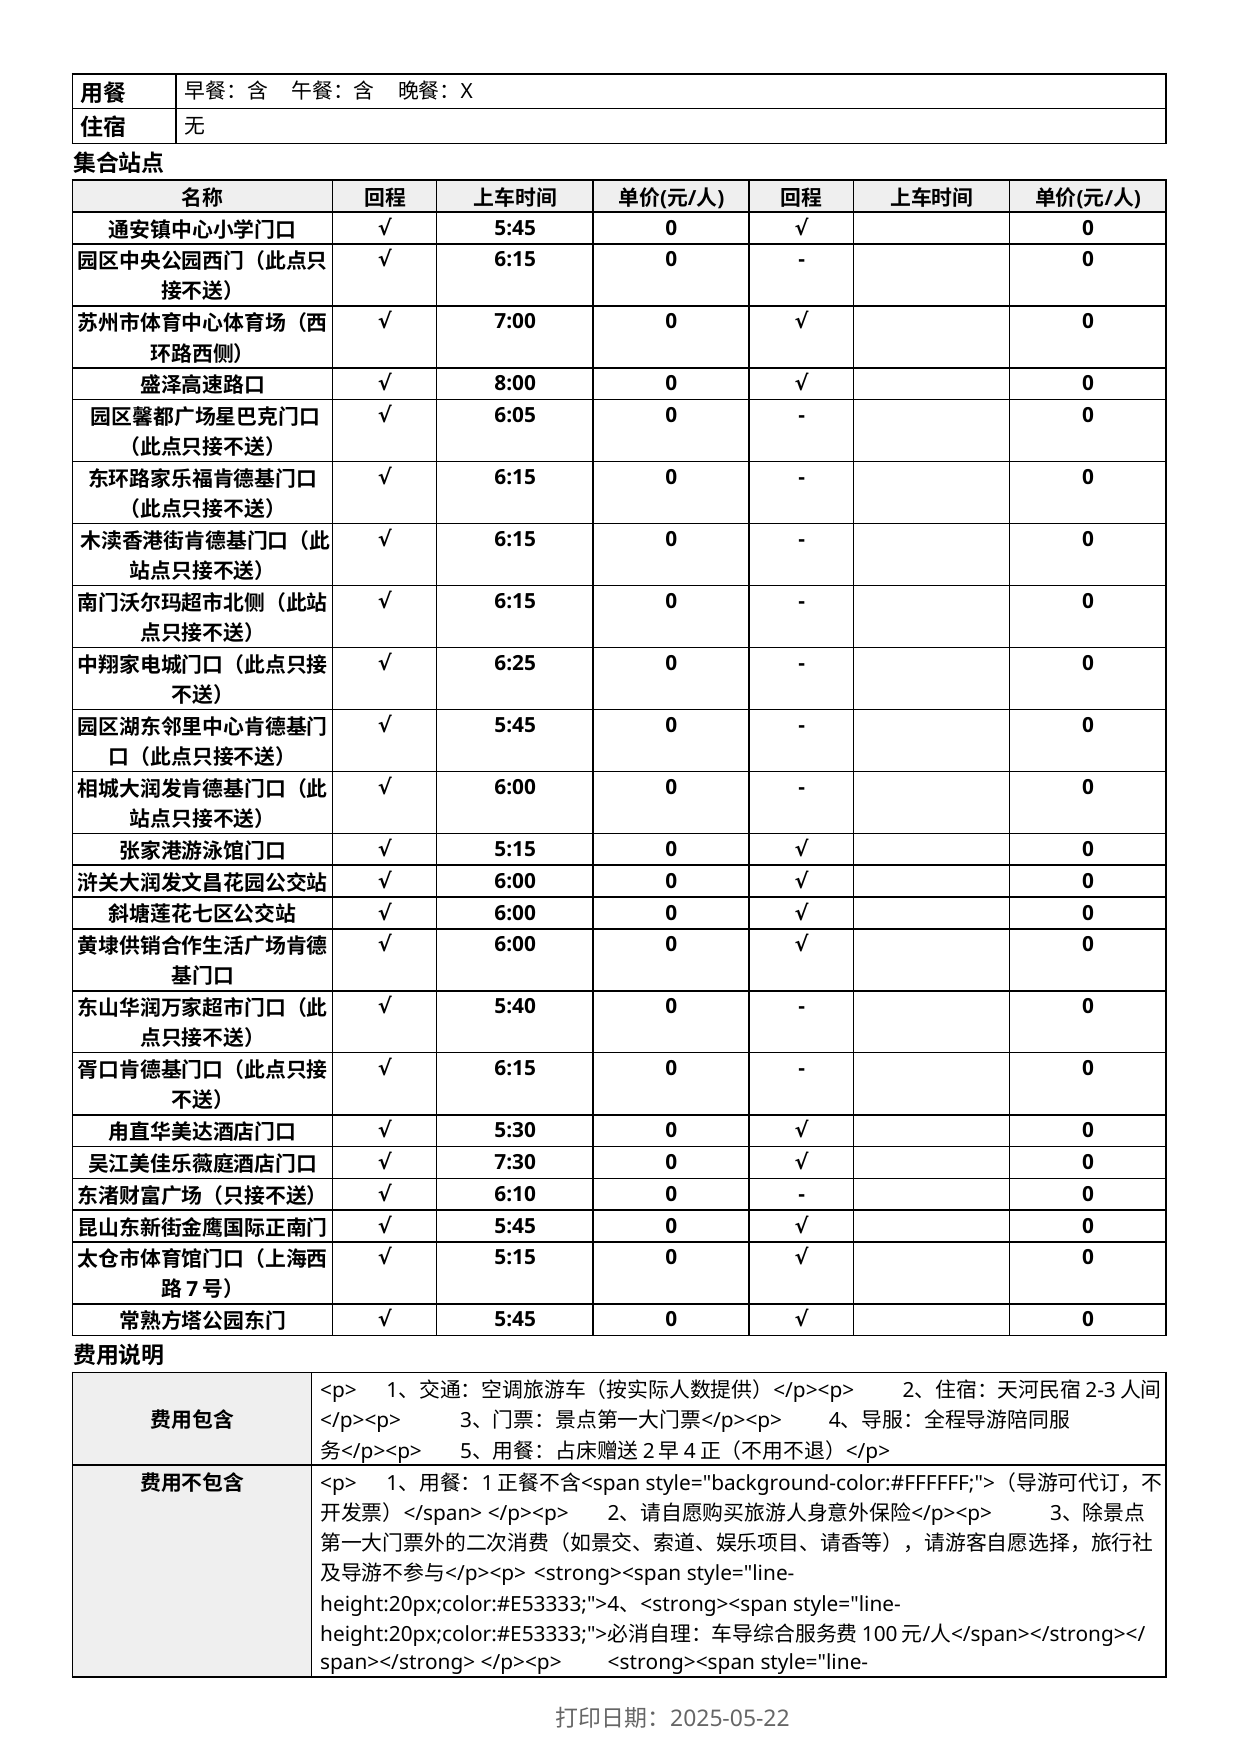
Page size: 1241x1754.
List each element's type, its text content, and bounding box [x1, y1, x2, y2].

table_cell 6:00 [437, 898, 592, 928]
table_cell 0 [1010, 898, 1165, 928]
table_cell [854, 307, 1009, 367]
table_cell 早餐：含 午餐：含 晚餐：X [177, 75, 1165, 108]
table_cell 盛泽高速路口 [73, 369, 332, 399]
table_cell - [750, 462, 853, 523]
table_cell 0 [1010, 369, 1165, 399]
table_cell 通安镇中心小学门口 [73, 213, 332, 243]
table_cell 0 [594, 1053, 748, 1114]
table_cell [854, 710, 1009, 771]
table_cell 东环路家乐福肯德基门口（此点只接不送） [73, 462, 332, 523]
table_cell 5:30 [437, 1116, 592, 1146]
table_cell 0 [1010, 307, 1165, 367]
table_cell - [750, 648, 853, 709]
table_cell 无 [177, 109, 1165, 142]
table_cell 0 [1010, 1116, 1165, 1146]
table_cell 用餐 [73, 75, 175, 108]
table_cell 0 [1010, 462, 1165, 523]
table_cell √ [750, 1243, 853, 1303]
table_cell 费用不包含 [73, 1466, 311, 1676]
table_cell √ [333, 710, 436, 771]
table_cell [854, 1305, 1009, 1335]
table_cell 0 [594, 400, 748, 461]
table_cell - [750, 1053, 853, 1114]
table_cell 5:45 [437, 710, 592, 771]
table_cell [854, 462, 1009, 523]
table_cell √ [333, 648, 436, 709]
table_cell [854, 930, 1009, 990]
table_cell 0 [1010, 524, 1165, 585]
table_cell 胥口肯德基门口（此点只接不送） [73, 1053, 332, 1114]
table_cell 0 [1010, 213, 1165, 243]
table_cell √ [750, 1305, 853, 1335]
table_cell [854, 586, 1009, 647]
table_cell - [750, 772, 853, 833]
table_cell 0 [594, 1211, 748, 1241]
table_cell [854, 1243, 1009, 1303]
table_cell √ [750, 930, 853, 990]
table_cell [854, 1053, 1009, 1114]
table_header 单价(元/人) [594, 181, 748, 211]
table_cell √ [333, 866, 436, 896]
table_cell 6:00 [437, 930, 592, 990]
table_cell 0 [1010, 648, 1165, 709]
table_cell √ [750, 866, 853, 896]
table_cell √ [750, 1147, 853, 1177]
table_cell 0 [594, 369, 748, 399]
table_cell 0 [1010, 586, 1165, 647]
table_cell 7:00 [437, 307, 592, 367]
table_cell √ [333, 1116, 436, 1146]
table_cell √ [750, 898, 853, 928]
table_cell 0 [594, 1147, 748, 1177]
table_cell [854, 1147, 1009, 1177]
table_cell 东山华润万家超市门口（此点只接不送） [73, 992, 332, 1052]
table_cell [854, 772, 1009, 833]
table_cell 苏州市体育中心体育场（西环路西侧） [73, 307, 332, 367]
table_cell [854, 992, 1009, 1052]
table_header <p> [312, 1373, 1165, 1464]
table_cell √ [333, 245, 436, 305]
table_cell 6:15 [437, 586, 592, 647]
table_cell 0 [594, 1305, 748, 1335]
table_cell [854, 245, 1009, 305]
table_cell 0 [1010, 1147, 1165, 1177]
table_cell 常熟方塔公园东门 [73, 1305, 332, 1335]
table_cell 园区馨都广场星巴克门口（此点只接不送） [73, 400, 332, 461]
table_cell 0 [1010, 1211, 1165, 1241]
table_cell √ [333, 834, 436, 864]
table_cell 0 [1010, 245, 1165, 305]
table_cell √ [333, 930, 436, 990]
table_cell 6:15 [437, 1053, 592, 1114]
table_cell √ [750, 1211, 853, 1241]
table_cell 6:05 [437, 400, 592, 461]
table_header 费用包含 [73, 1373, 311, 1464]
table_cell 0 [1010, 1053, 1165, 1114]
table_cell 8:00 [437, 369, 592, 399]
table_cell 0 [594, 772, 748, 833]
table_cell 0 [1010, 400, 1165, 461]
table_header 单价(元/人) [1010, 181, 1165, 211]
table_cell √ [750, 834, 853, 864]
table_cell [854, 648, 1009, 709]
table_cell 6:00 [437, 772, 592, 833]
table_header 回程 [333, 181, 436, 211]
table_cell 0 [594, 898, 748, 928]
table_cell 0 [594, 992, 748, 1052]
table_cell 0 [594, 1116, 748, 1146]
table_cell 浒关大润发文昌花园公交站 [73, 866, 332, 896]
table_cell 0 [1010, 1243, 1165, 1303]
table_header 回程 [750, 181, 853, 211]
table_cell 东渚财富广场（只接不送） [73, 1179, 332, 1209]
table_cell [854, 1179, 1009, 1209]
table_cell √ [750, 369, 853, 399]
table_cell 0 [594, 1243, 748, 1303]
table_header 上车时间 [854, 181, 1009, 211]
table_cell 0 [594, 710, 748, 771]
table_cell 园区湖东邻里中心肯德基门口（此点只接不送） [73, 710, 332, 771]
table_cell 张家港游泳馆门口 [73, 834, 332, 864]
table_cell 0 [594, 524, 748, 585]
table_cell - [750, 524, 853, 585]
table_cell [854, 898, 1009, 928]
table_cell [854, 866, 1009, 896]
table_cell - [750, 992, 853, 1052]
table_cell 0 [1010, 772, 1165, 833]
table_cell √ [333, 1305, 436, 1335]
table_cell 6:15 [437, 462, 592, 523]
table_cell 斜塘莲花七区公交站 [73, 898, 332, 928]
table_cell 相城大润发肯德基门口（此站点只接不送） [73, 772, 332, 833]
table_cell √ [333, 524, 436, 585]
table_cell 5:15 [437, 834, 592, 864]
table_cell 0 [594, 930, 748, 990]
table_cell 中翔家电城门口（此点只接不送） [73, 648, 332, 709]
table_cell √ [333, 307, 436, 367]
table_cell 甪直华美达酒店门口 [73, 1116, 332, 1146]
table_cell [854, 834, 1009, 864]
table_cell 南门沃尔玛超市北侧（此站点只接不送） [73, 586, 332, 647]
table_cell 0 [594, 648, 748, 709]
table_cell √ [333, 1053, 436, 1114]
table_cell 5:15 [437, 1243, 592, 1303]
table_cell 0 [1010, 1305, 1165, 1335]
table_cell 0 [594, 462, 748, 523]
table_cell 6:00 [437, 866, 592, 896]
table_cell - [750, 245, 853, 305]
text 集合站点 [73, 145, 1167, 178]
table_cell 6:25 [437, 648, 592, 709]
table_cell √ [333, 1147, 436, 1177]
table_cell 6:15 [437, 245, 592, 305]
table_cell 住宿 [73, 109, 175, 142]
table_cell 6:10 [437, 1179, 592, 1209]
table_cell 0 [1010, 992, 1165, 1052]
table_cell √ [333, 462, 436, 523]
table_cell √ [750, 213, 853, 243]
table_cell 0 [1010, 834, 1165, 864]
text 费用说明 [73, 1337, 1167, 1371]
table_cell 0 [594, 866, 748, 896]
table_cell [854, 400, 1009, 461]
table_cell 0 [594, 307, 748, 367]
table_cell [854, 524, 1009, 585]
table_cell 7:30 [437, 1147, 592, 1177]
table_cell [854, 369, 1009, 399]
table_cell √ [333, 772, 436, 833]
table_cell 6:15 [437, 524, 592, 585]
table_cell 0 [1010, 866, 1165, 896]
table_cell 太仓市体育馆门口（上海西路7号） [73, 1243, 332, 1303]
table_cell √ [750, 1116, 853, 1146]
table_cell 吴江美佳乐薇庭酒店门口 [73, 1147, 332, 1177]
table_cell √ [333, 400, 436, 461]
table_cell √ [333, 1179, 436, 1209]
table_cell √ [333, 1211, 436, 1241]
table_cell √ [750, 307, 853, 367]
table_header 名称 [73, 181, 332, 211]
table_cell √ [333, 898, 436, 928]
table_cell <p> [312, 1466, 1165, 1676]
table_header 上车时间 [437, 181, 592, 211]
table_cell - [750, 710, 853, 771]
table_cell √ [333, 213, 436, 243]
table_cell 0 [1010, 710, 1165, 771]
table_cell √ [333, 992, 436, 1052]
table_cell 5:45 [437, 1305, 592, 1335]
table_cell 5:45 [437, 1211, 592, 1241]
table_cell - [750, 586, 853, 647]
table_cell [854, 1116, 1009, 1146]
table_cell 0 [594, 834, 748, 864]
table_cell - [750, 400, 853, 461]
table_cell √ [333, 586, 436, 647]
table_cell [854, 1211, 1009, 1241]
table_cell 园区中央公园西门（此点只接不送） [73, 245, 332, 305]
table_cell 木渎香港街肯德基门口（此站点只接不送） [73, 524, 332, 585]
table_cell [854, 213, 1009, 243]
table_cell 0 [594, 245, 748, 305]
table_cell 0 [1010, 1179, 1165, 1209]
table_cell 0 [594, 586, 748, 647]
table_cell 5:45 [437, 213, 592, 243]
table_cell 0 [594, 213, 748, 243]
table_cell 0 [594, 1179, 748, 1209]
table_cell 昆山东新街金鹰国际正南门 [73, 1211, 332, 1241]
table_cell 黄埭供销合作生活广场肯德基门口 [73, 930, 332, 990]
table_cell - [750, 1179, 853, 1209]
table_cell √ [333, 1243, 436, 1303]
table_cell 5:40 [437, 992, 592, 1052]
table_cell √ [333, 369, 436, 399]
table_cell 0 [1010, 930, 1165, 990]
